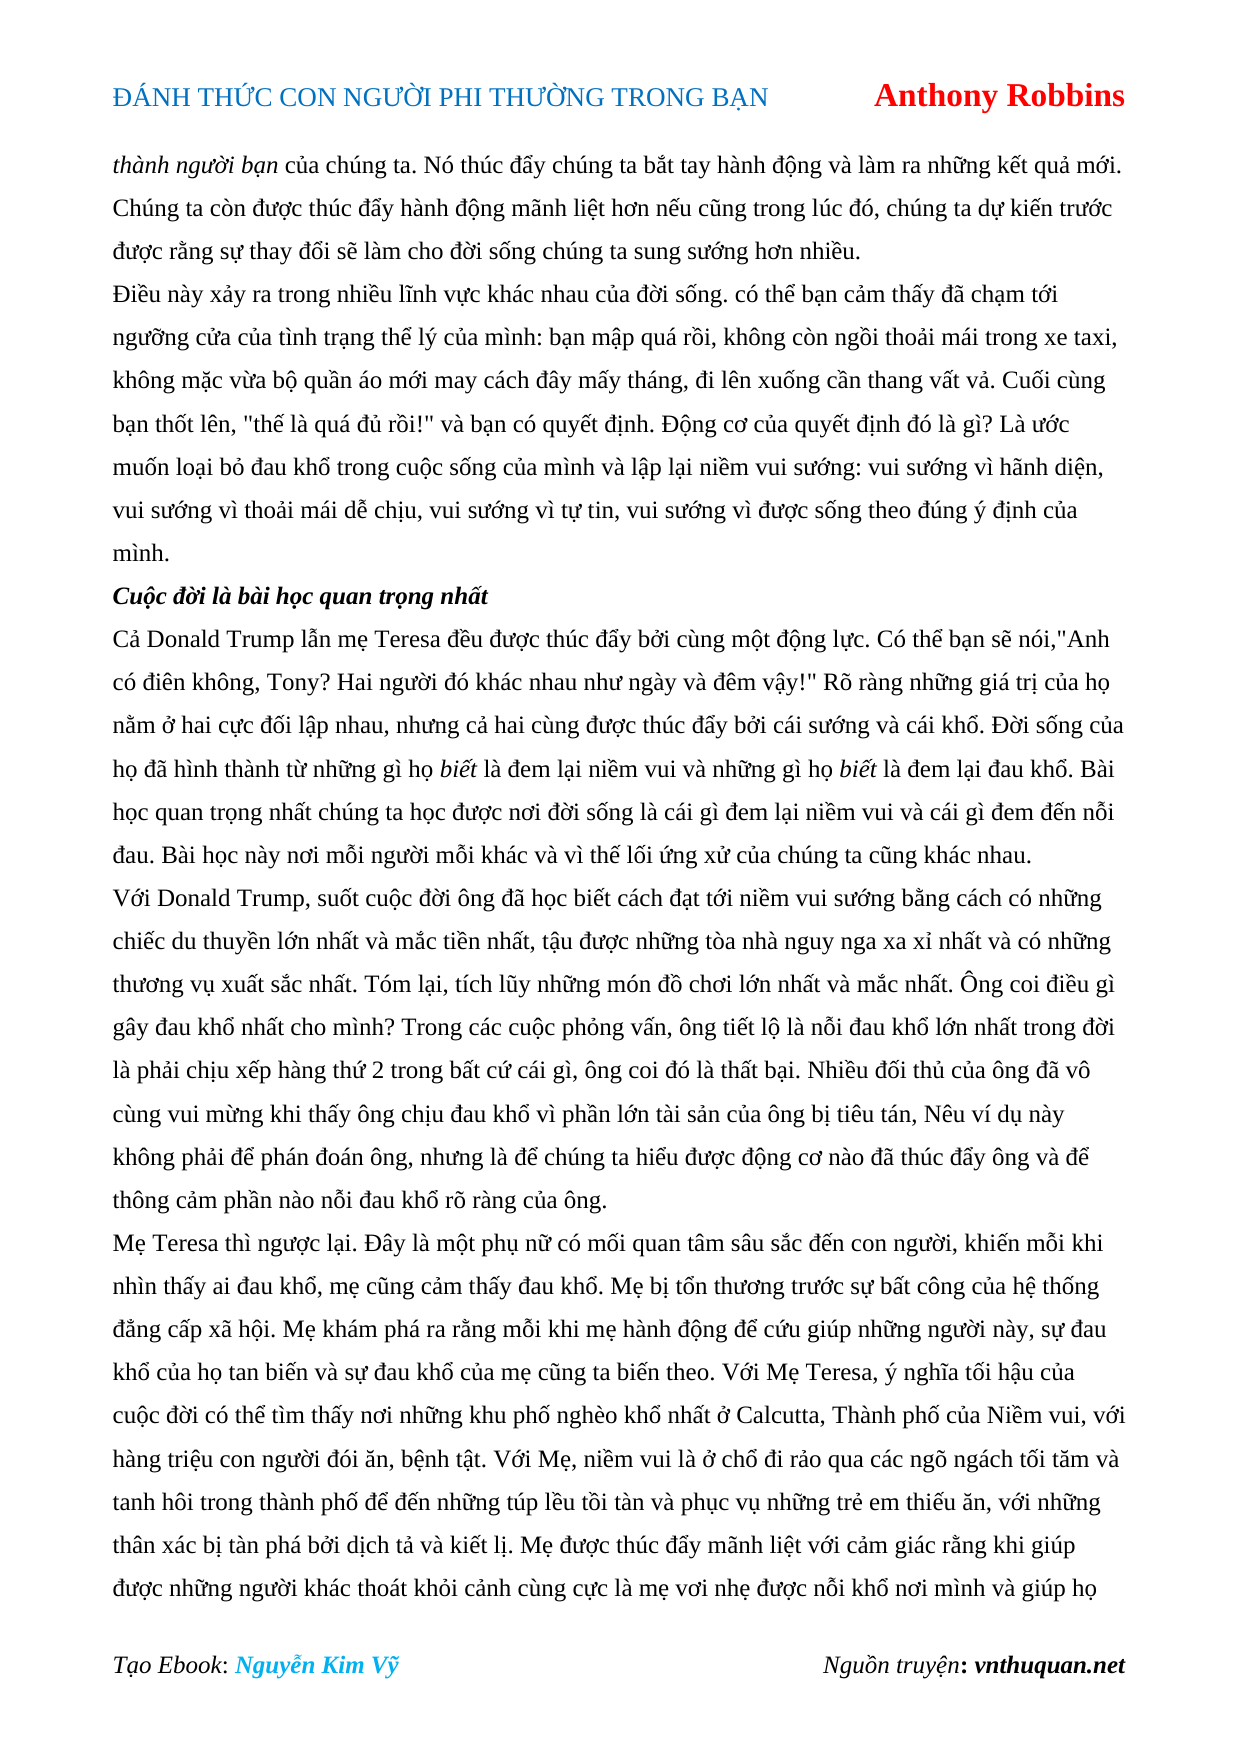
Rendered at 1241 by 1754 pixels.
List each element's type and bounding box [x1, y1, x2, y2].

text [112, 150, 1128, 1602]
